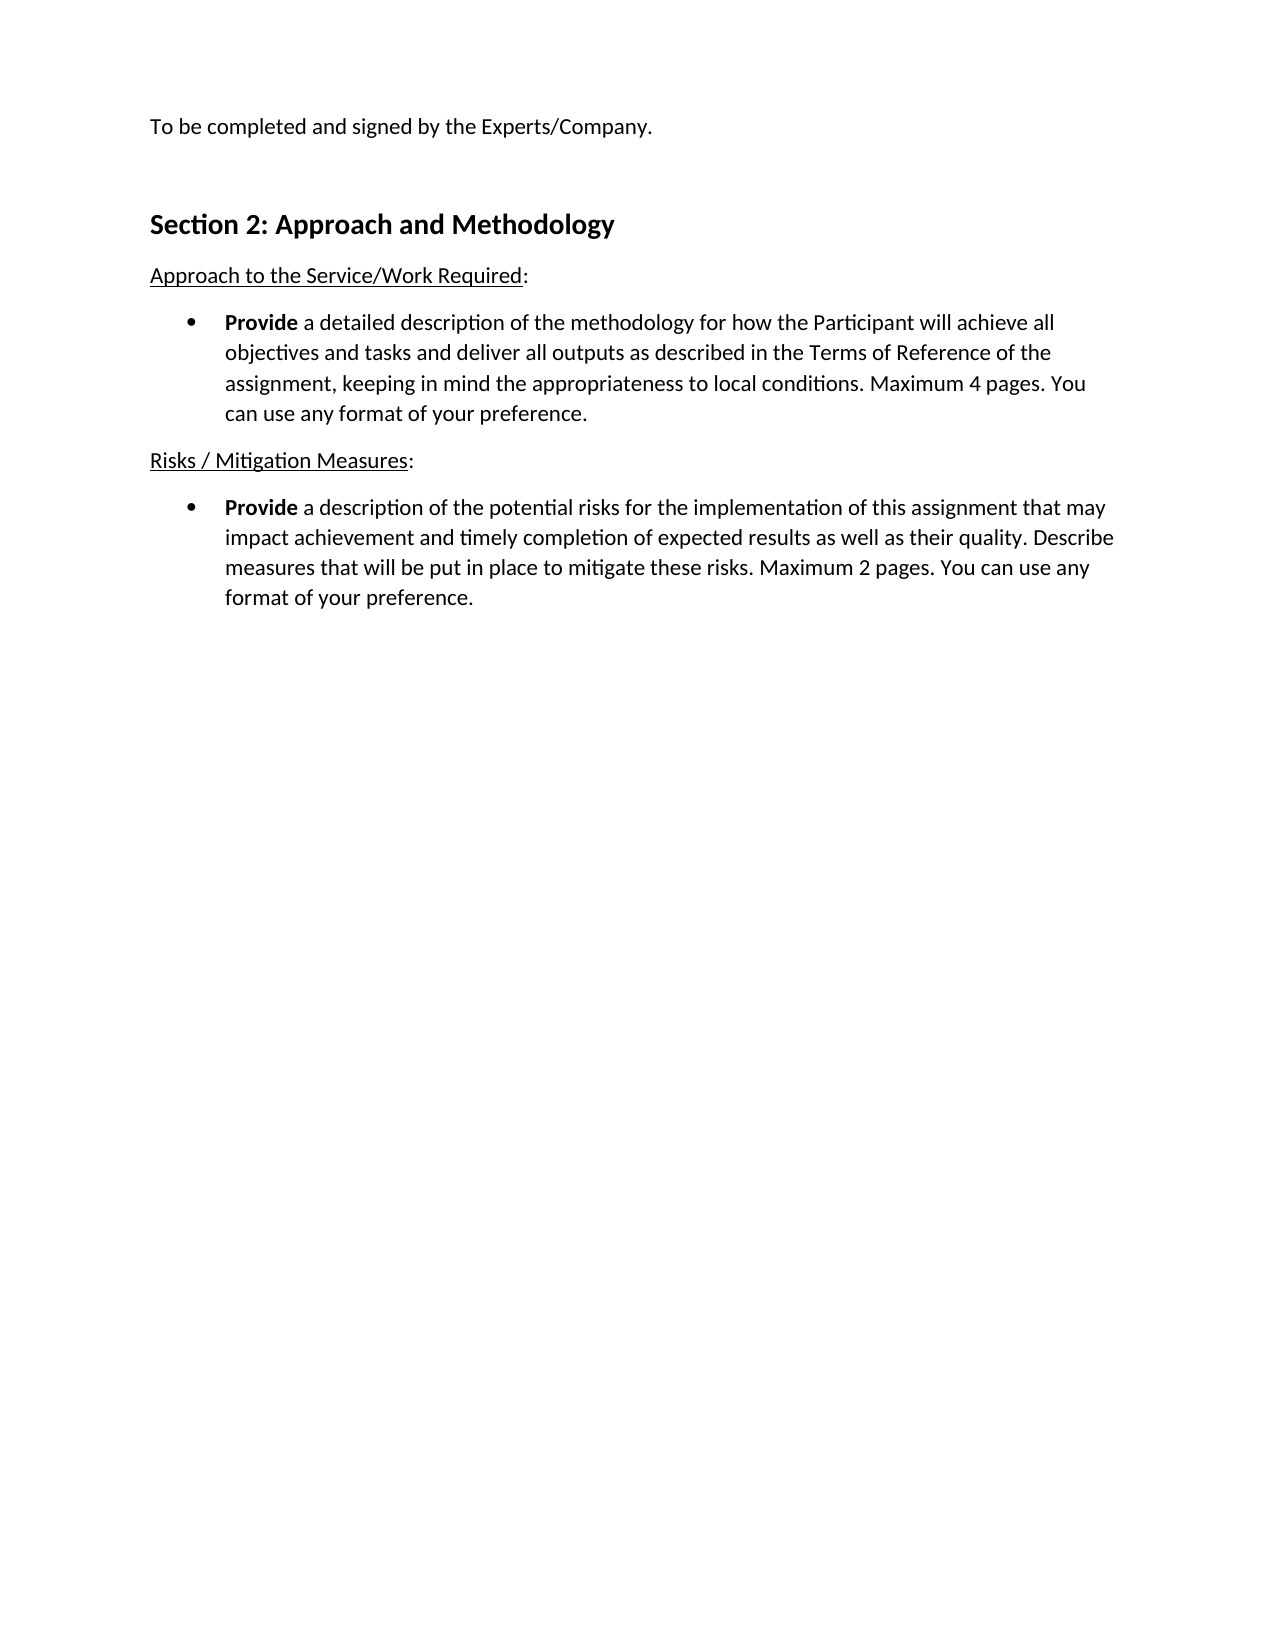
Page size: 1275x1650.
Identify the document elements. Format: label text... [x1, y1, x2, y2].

text Approach to the Service/Work Required: [150, 261, 1125, 289]
text Section 2: Approach and Methodology [150, 206, 1125, 242]
list Provide a detailed description of the methodology for how the Participant will achieve all objectives and tasks and deliver all outputs as described in the Terms of Reference of the assignment, keeping in mind the appropriateness to local conditions. Maximum 4 pages. You can use any format of your preference. [187, 308, 1125, 427]
text Risks / Mitigation Measures: [150, 446, 1125, 474]
list Provide a description of the potential risks for the implementation of this assignment that may impact achievement and timely completion of expected results as well as their quality. Describe measures that will be put in place to mitigate these risks. Maximum 2 pages. You can use any format of your preference. [187, 493, 1125, 611]
text To be completed and signed by the Experts/Company. [150, 112, 1125, 141]
